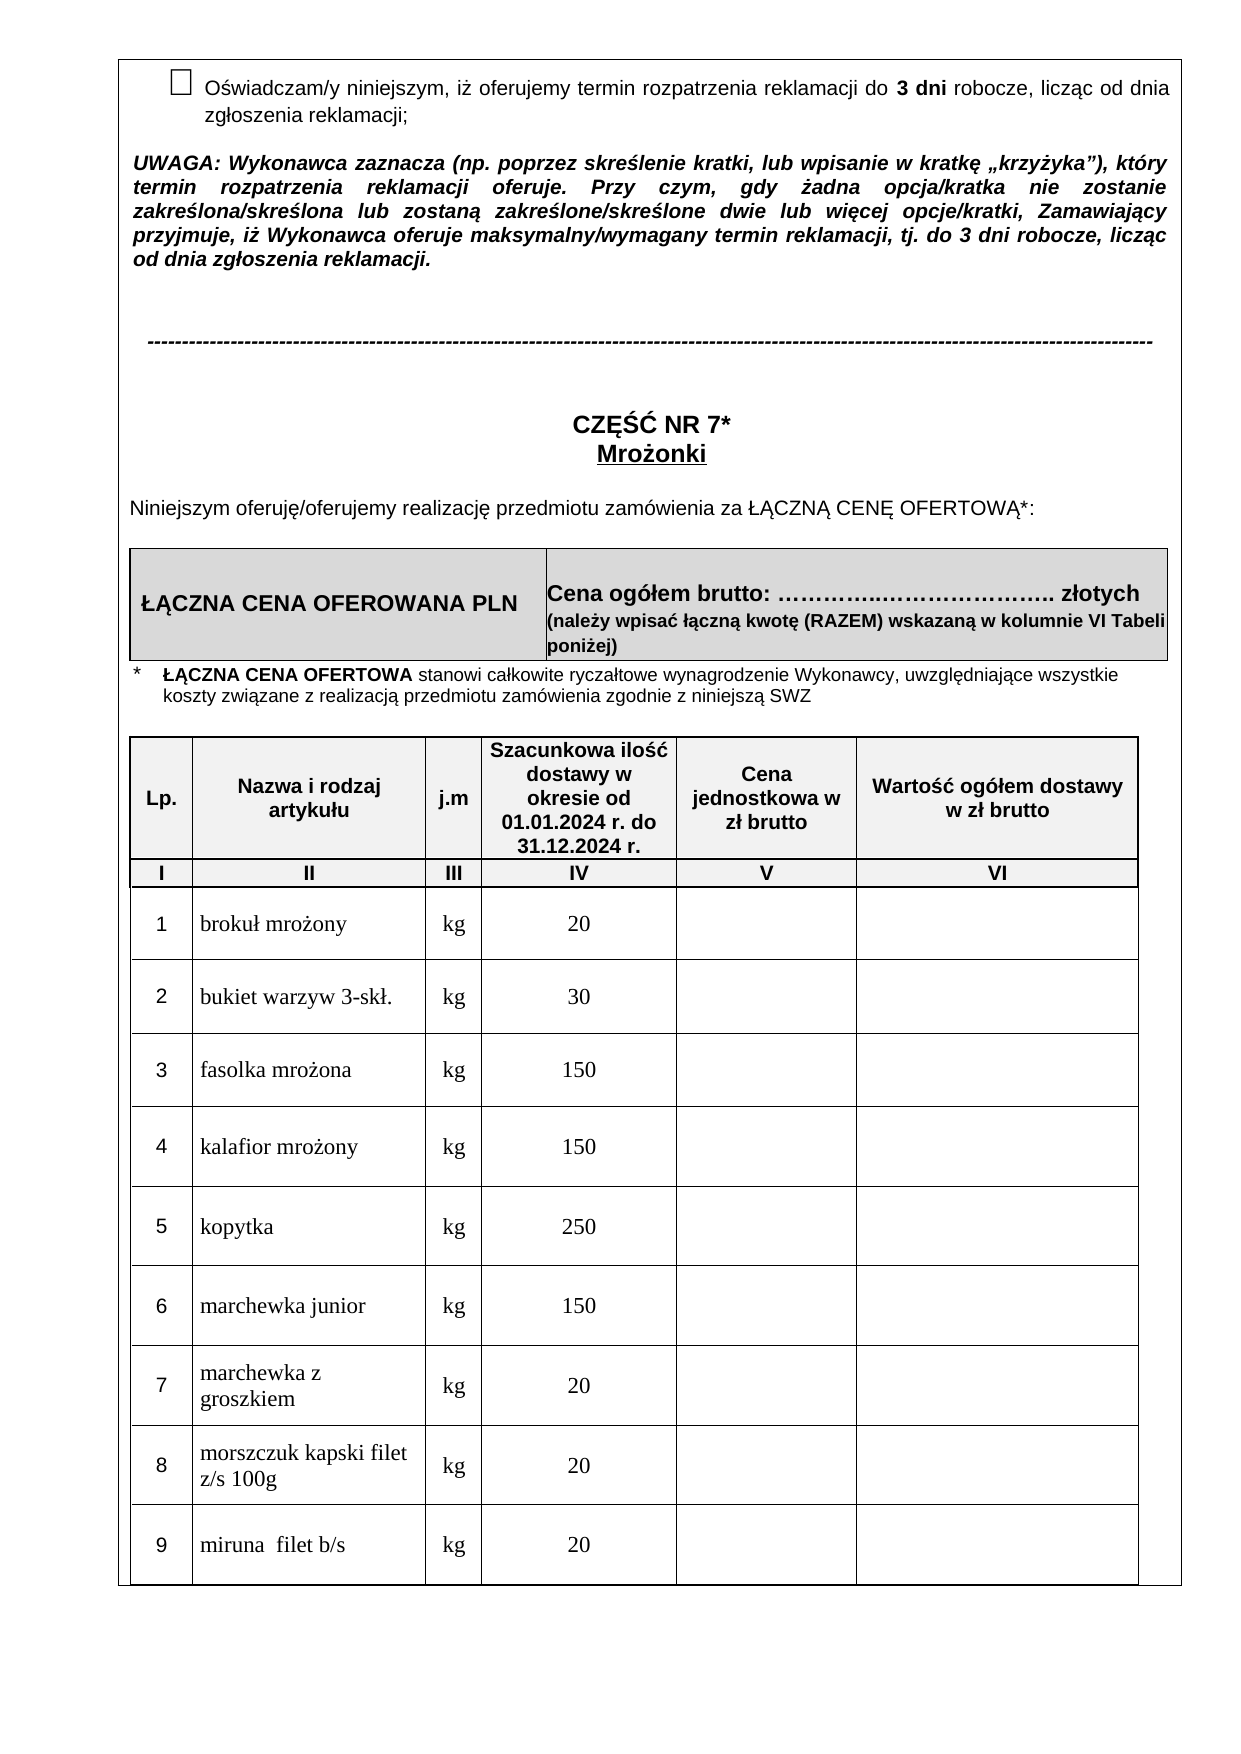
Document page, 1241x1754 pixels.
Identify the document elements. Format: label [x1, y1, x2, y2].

table_cell [119, 60, 1181, 1585]
